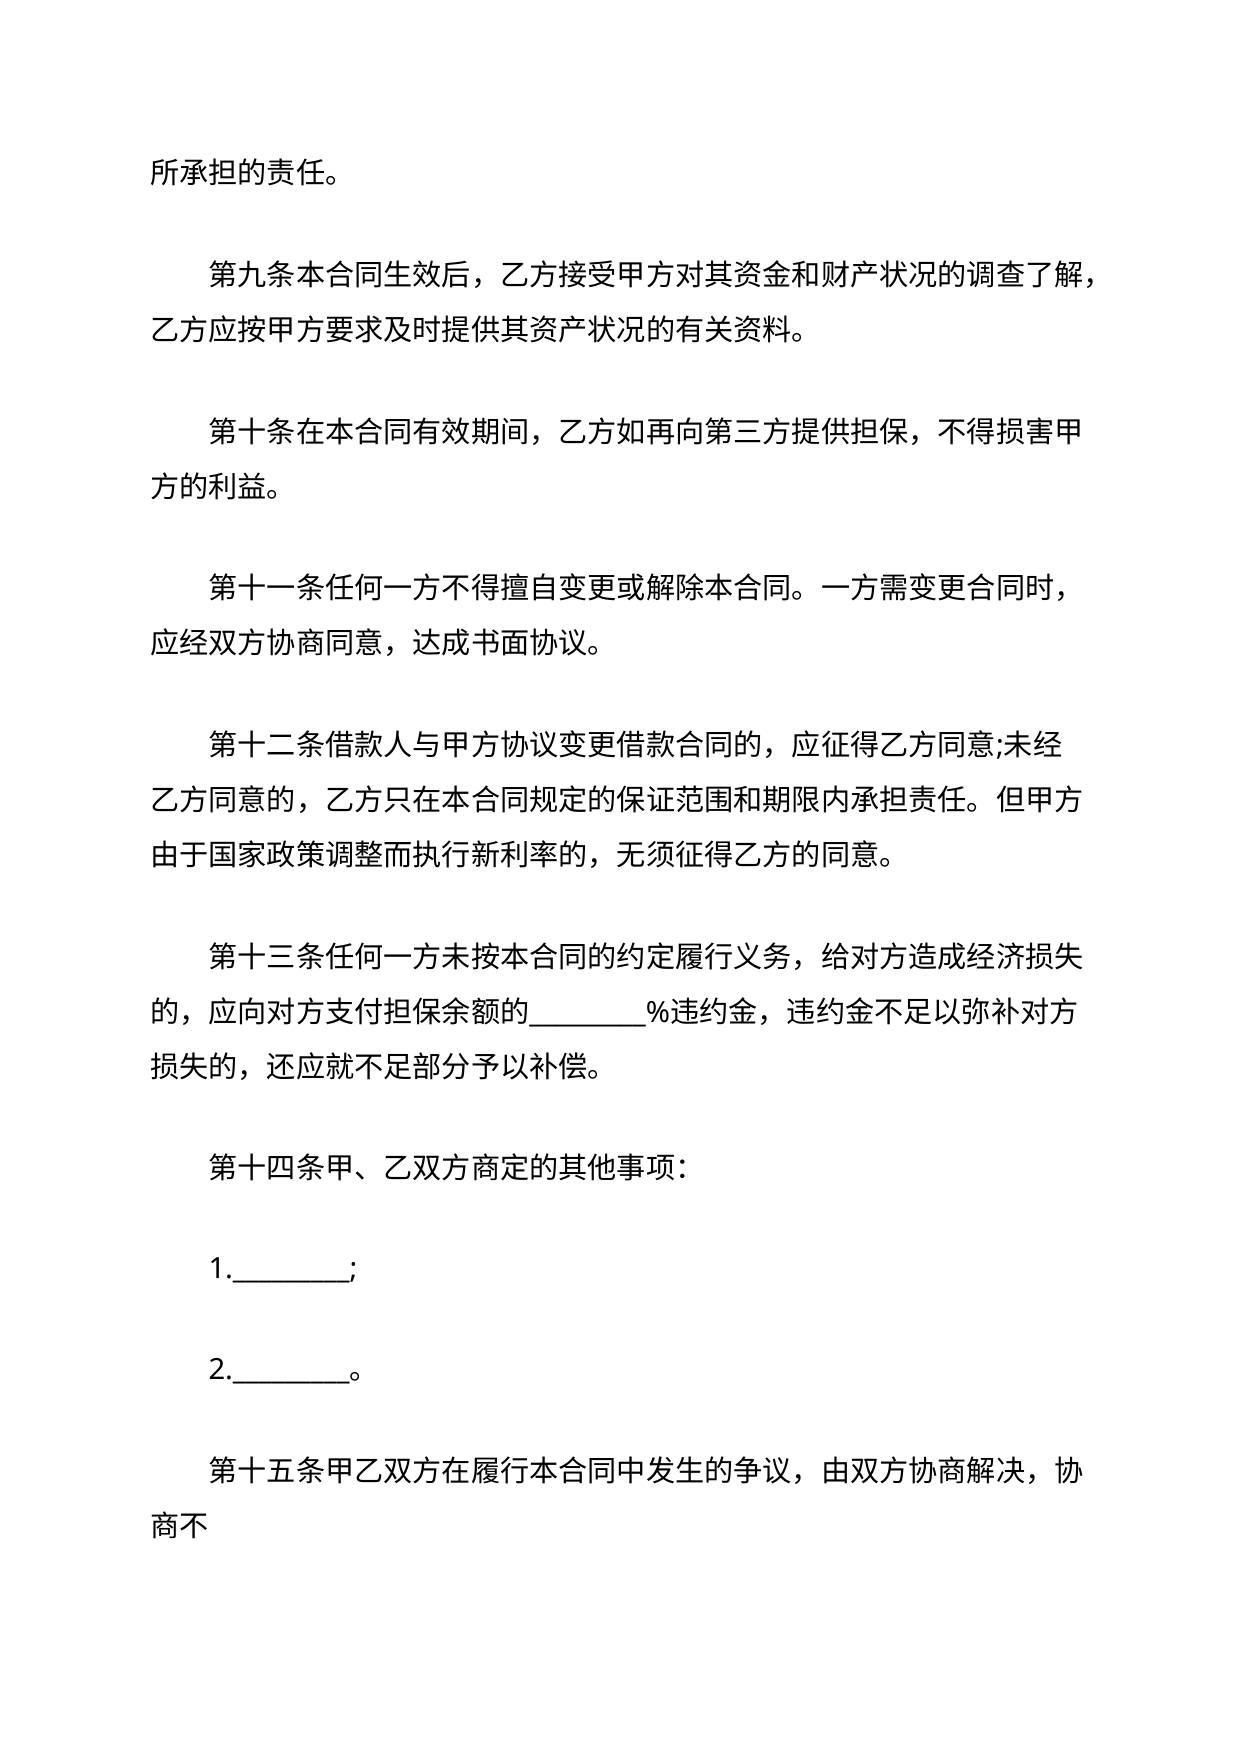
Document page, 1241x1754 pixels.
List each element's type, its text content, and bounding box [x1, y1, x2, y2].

text 第十一条任何一方不得擅自变更或解除本合同。一方需变更合同时，应经双方协商同意，达成书面协议。 [150, 565, 1090, 662]
text 第九条本合同生效后，乙方接受甲方对其资金和财产状况的调查了解，乙方应按甲方要求及时提供其资产状况的有关资料。 [150, 252, 1090, 349]
text 2._________。 [150, 1345, 1090, 1388]
text 第十四条甲、乙双方商定的其他事项： [150, 1145, 1090, 1187]
text 1._________; [150, 1247, 1090, 1287]
text 第十五条甲乙双方在履行本合同中发生的争议，由双方协商解决，协商不 [150, 1447, 1090, 1544]
text 第十三条任何一方未按本合同的约定履行义务，给对方造成经济损失的，应向对方支付担保余额的_________%违约金，违约金不足以弥补对方损失的，还应就不足部分予以补偿。 [150, 933, 1090, 1086]
text 第十条在本合同有效期间，乙方如再向第三方提供担保，不得损害甲方的利益。 [150, 408, 1090, 506]
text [150, 150, 1090, 192]
text 第十二条借款人与甲方协议变更借款合同的，应征得乙方同意;未经乙方同意的，乙方只在本合同规定的保证范围和期限内承担责任。但甲方由于国家政策调整而执行新利率的，无须征得乙方的同意。 [150, 722, 1090, 874]
